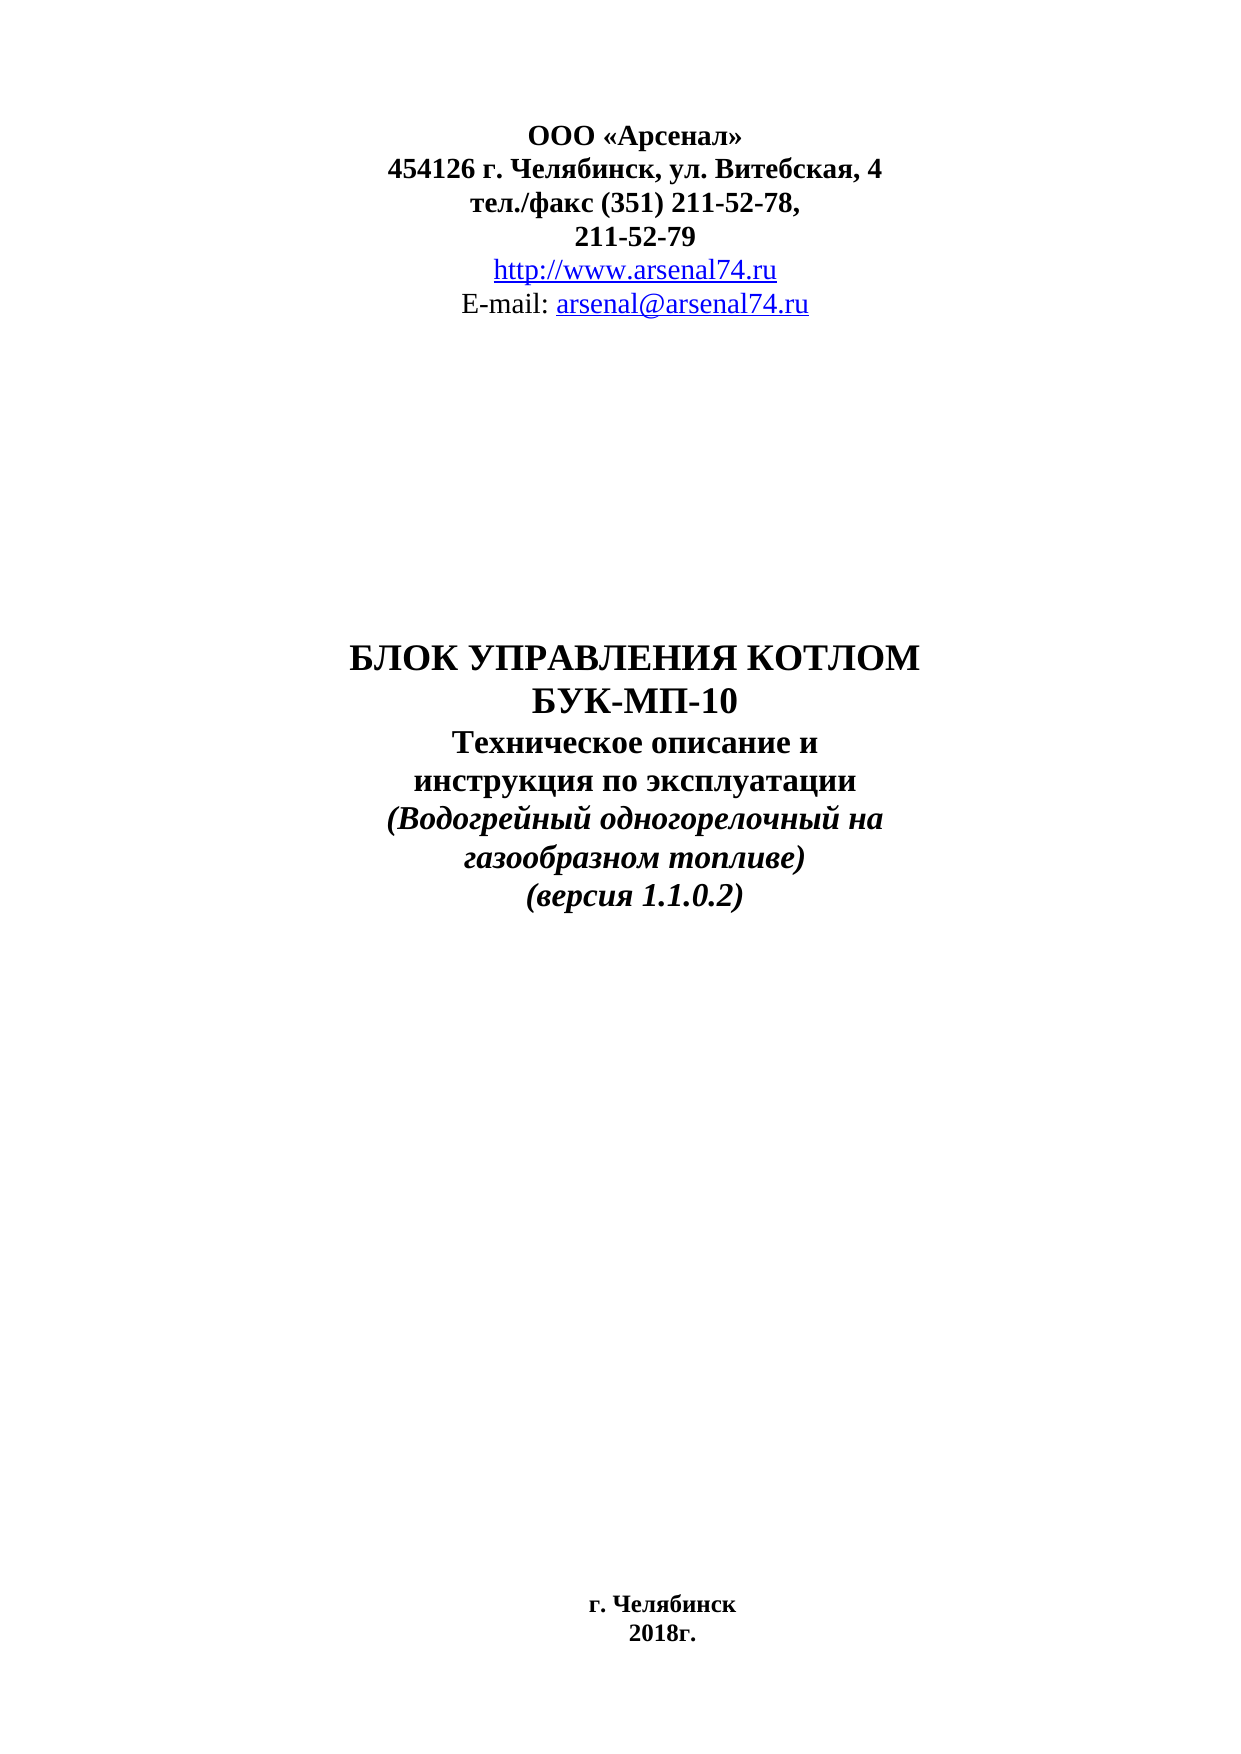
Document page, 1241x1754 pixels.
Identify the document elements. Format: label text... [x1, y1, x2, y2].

text 2018г. [118, 1618, 1147, 1647]
text (Водогрейный одногорелочный на [118, 798, 1152, 837]
text Техническое описание и [118, 722, 1152, 760]
text (версия 1.1.0.2) [118, 875, 1152, 913]
text E-mail: arsenal@arsenal74.ru [118, 286, 1152, 319]
text г. Челябинск [118, 1589, 1147, 1618]
text инструкция по эксплуатации [118, 760, 1152, 798]
text БУК-МП-10 [118, 679, 1152, 722]
text газообразном топливе) [118, 837, 1152, 875]
text http://www.arsenal74.ru [118, 252, 1152, 286]
text БЛОК УПРАВЛЕНИЯ КОТЛОМ [118, 636, 1152, 679]
text тел./факс (351) 211-52-78, [118, 185, 1152, 219]
text 454126 г. Челябинск, ул. Витебская, 4 [118, 152, 1152, 185]
text ООО «Арсенал» [118, 118, 1152, 152]
text 211-52-79 [118, 219, 1152, 252]
